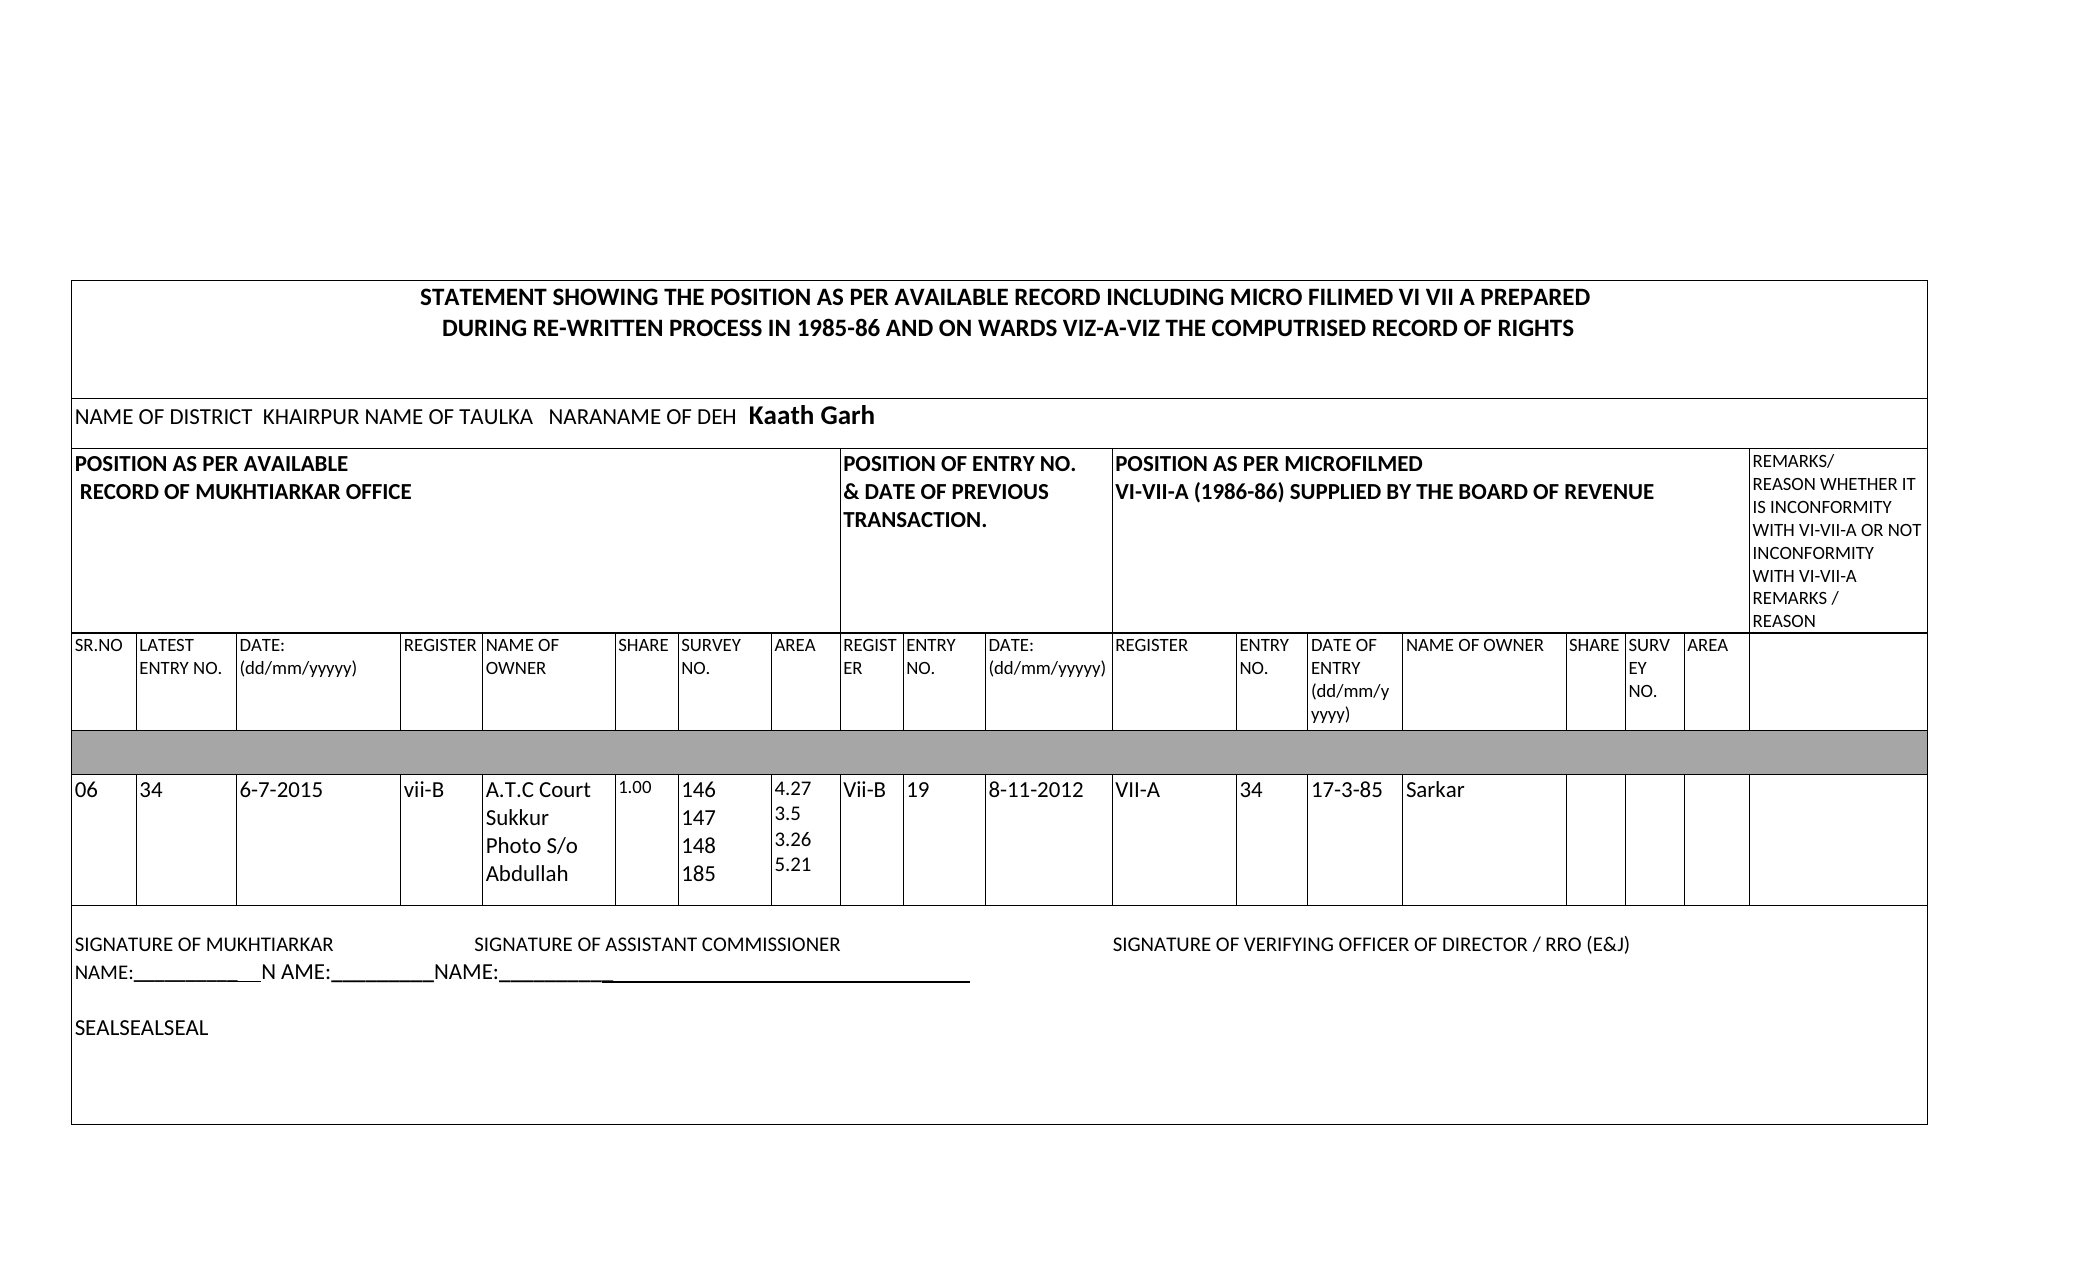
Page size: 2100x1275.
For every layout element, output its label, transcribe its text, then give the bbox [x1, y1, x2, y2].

table_cell SIGNATURE OF MUKHTIARKAR SIGNATURE OF ASSISTANT COMMISSIONER SIGNATURE OF VERIFYING OFFICER OF DIRECTOR / RRO (E&J) NAME:__________ N AME:_________NAME:__________ SEALSEALSEAL [72, 906, 1927, 1124]
table_cell [1685, 775, 1749, 905]
table_cell NAME OF OWNER [483, 634, 615, 730]
table_cell REGISTER [841, 634, 903, 730]
table_cell REMARKS/ REASON WHETHER IT IS INCONFORMITY WITH VI-VII-A OR NOT INCONFORMITY WITH VI-VII-A REMARKS / REASON [1750, 449, 1927, 632]
table_cell A.T.C Court Sukkur Photo S/o Abdullah [483, 775, 615, 905]
table_cell 6-7-2015 [237, 775, 400, 905]
table_cell [72, 731, 1927, 774]
table_cell SURVEY NO. [1626, 634, 1684, 730]
table_cell 8-11-2012 [986, 775, 1112, 905]
table_cell 34 [137, 775, 236, 905]
table_cell DATE: (dd/mm/yyyyy) [237, 634, 400, 730]
table_cell ENTRY NO. [904, 634, 985, 730]
table_cell REGISTER [1113, 634, 1236, 730]
table_cell SR.NO [72, 634, 136, 730]
table_cell 19 [904, 775, 985, 905]
table_cell ENTRY NO. [1237, 634, 1307, 730]
table_cell [1626, 775, 1684, 905]
table_cell [1750, 775, 1927, 905]
table_cell 1.00 [616, 775, 678, 905]
table_cell [1567, 775, 1625, 905]
table_cell REGISTER [401, 634, 482, 730]
table_cell NAME OF DISTRICT KHAIRPUR NAME OF TAULKA NARANAME OF DEH Kaath Garh [72, 399, 1927, 448]
table_cell SURVEY NO. [679, 634, 771, 730]
table_cell SHARE [1567, 634, 1625, 730]
table_cell 4.27 3.5 3.26 5.21 [772, 775, 840, 905]
table_cell 17-3-85 [1308, 775, 1402, 905]
table_cell Sarkar [1403, 775, 1566, 905]
table_cell vii-B [401, 775, 482, 905]
table_cell SHARE [616, 634, 678, 730]
table_cell AREA [772, 634, 840, 730]
table_cell DATE OF ENTRY (dd/mm/yyyyy) [1308, 634, 1402, 730]
table_cell LATEST ENTRY NO. [137, 634, 236, 730]
table_header STATEMENT SHOWING THE POSITION AS PER AVAILABLE RECORD INCLUDING MICRO FILIMED VI VII A PREPARED DURING RE-WRITTEN PROCESS IN 1985-86 AND ON WARDS VIZ-A-VIZ THE COMPUTRISED RECORD OF RIGHTS [72, 281, 1927, 397]
table_cell POSITION AS PER MICROFILMED VI-VII-A (1986-86) SUPPLIED BY THE BOARD OF REVENUE [1113, 449, 1749, 632]
table_cell 146 147 148 185 [679, 775, 771, 905]
table_cell 34 [1237, 775, 1307, 905]
table_cell DATE: (dd/mm/yyyyy) [986, 634, 1112, 730]
table_cell [1750, 634, 1927, 730]
table_cell POSITION OF ENTRY NO. & DATE OF PREVIOUS TRANSACTION. [841, 449, 1112, 632]
table_cell AREA [1685, 634, 1749, 730]
table_cell POSITION AS PER AVAILABLE RECORD OF MUKHTIARKAR OFFICE [72, 449, 840, 632]
table_cell Vii-B [841, 775, 903, 905]
table_cell 06 [72, 775, 136, 905]
table_cell NAME OF OWNER [1403, 634, 1566, 730]
table_cell VII-A [1113, 775, 1236, 905]
